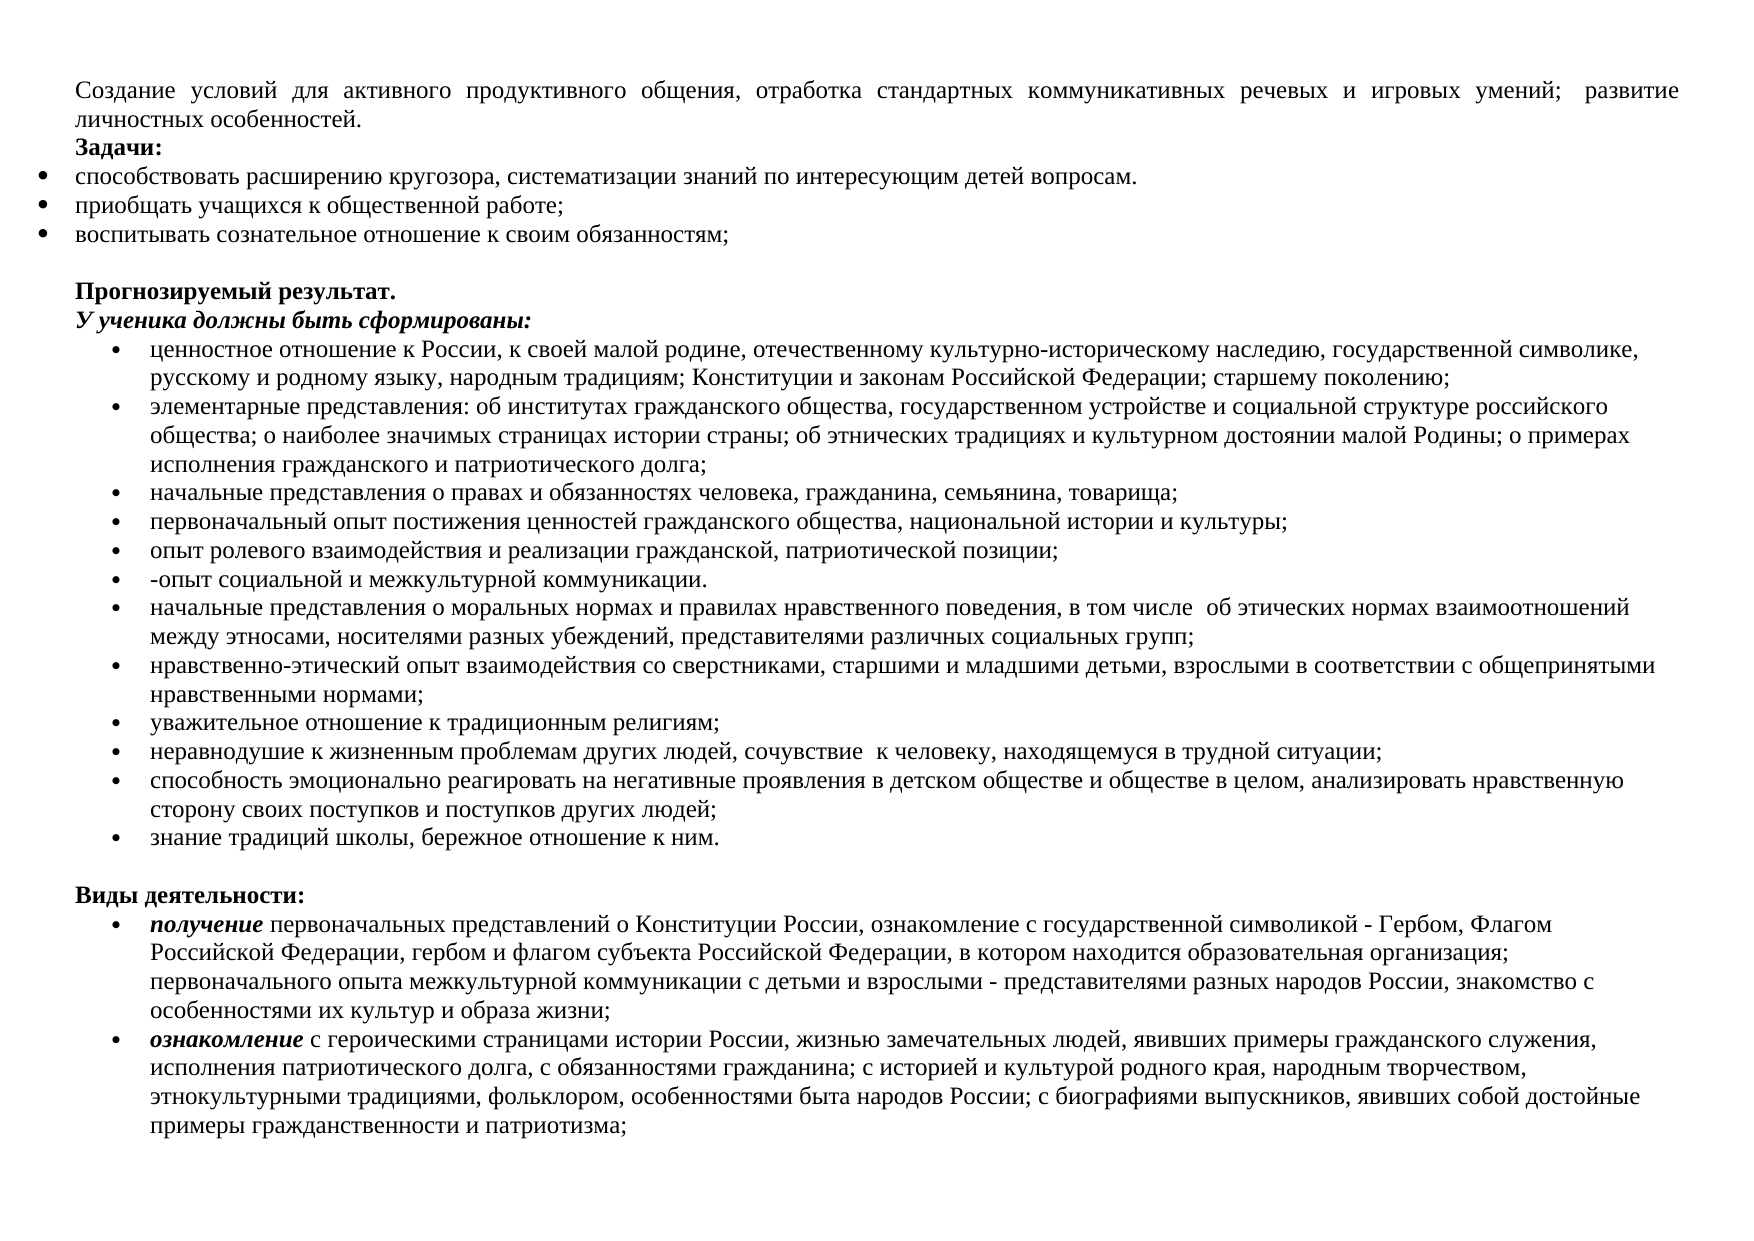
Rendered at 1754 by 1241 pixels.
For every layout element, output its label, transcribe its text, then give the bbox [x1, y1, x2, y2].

list уважительное отношение к традиционным религиям; [112, 707, 1679, 736]
text Создание условий для активного продуктивного общения, отработка стандартных коммуникативных речевых и игровых умений; развитие личностных особенностей. [75, 75, 1679, 132]
list первоначальный опыт постижения ценностей гражданского общества, национальной истории и культуры; [112, 506, 1679, 535]
text Виды деятельности: [75, 880, 1679, 909]
list элементарные представления: об институтах гражданского общества, государственном устройстве и социальной структуре российского общества; о наиболее значимых страницах истории страны; об этнических традициях и культурном достоянии малой Родины; о примерах исполнения гражданского и патриотического долга; [112, 391, 1679, 477]
list начальные представления о моральных нормах и правилах нравственного поведения, в том числе об этических нормах взаимоотношений между этносами, носителями разных убеждений, представителями различных социальных групп; [112, 592, 1679, 650]
text Задачи: [75, 132, 1679, 161]
list способность эмоционально реагировать на негативные проявления в детском обществе и обществе в целом, анализировать нравственную сторону своих поступков и поступков других людей; [112, 765, 1679, 822]
list -опыт социальной и межкультурной коммуникации. [112, 564, 1679, 592]
list воспитывать сознательное отношение к своим обязанностям; [39, 219, 1679, 247]
list опыт ролевого взаимодействия и реализации гражданской, патриотической позиции; [112, 535, 1679, 564]
list начальные представления о правах и обязанностях человека, гражданина, семьянина, товарища; [112, 477, 1679, 506]
list ознакомление с героическими страницами истории России, жизнью замечательных людей, явивших примеры гражданского служения, исполнения патриотического долга, с обязанностями гражданина; с историей и культурой родного края, народным творчеством, этнокультурными традициями, фольклором, особенностями быта народов России; с биографиями выпускников, явивших собой достойные примеры гражданственности и патриотизма; [112, 1024, 1679, 1139]
text У ученика должны быть сформированы: [75, 305, 1679, 334]
list ценностное отношение к России, к своей малой родине, отечественному культурно-историческому наследию, государственной символике, русскому и родному языку, народным традициям; Конституции и законам Российской Федерации; старшему поколению; [112, 334, 1679, 391]
list приобщать учащихся к общественной работе; [39, 190, 1679, 219]
list способствовать расширению кругозора, систематизации знаний по интересующим детей вопросам. [39, 161, 1679, 190]
list неравнодушие к жизненным проблемам других людей, сочувствие к человеку, находящемуся в трудной ситуации; [112, 736, 1679, 765]
list нравственно-этический опыт взаимодействия со сверстниками, старшими и младшими детьми, взрослыми в соответствии с общепринятыми нравственными нормами; [112, 650, 1679, 707]
list получение первоначальных представлений о Конституции России, ознакомление с государственной символикой - Гербом, Флагом Российской Федерации, гербом и флагом субъекта Российской Федерации, в котором находится образовательная организация; первоначального опыта межкультурной коммуникации с детьми и взрослыми - представителями разных народов России, знакомство с особенностями их культур и образа жизни; [112, 909, 1679, 1024]
list знание традиций школы, бережное отношение к ним. [112, 822, 1679, 851]
text Прогнозируемый результат. [75, 276, 1679, 305]
